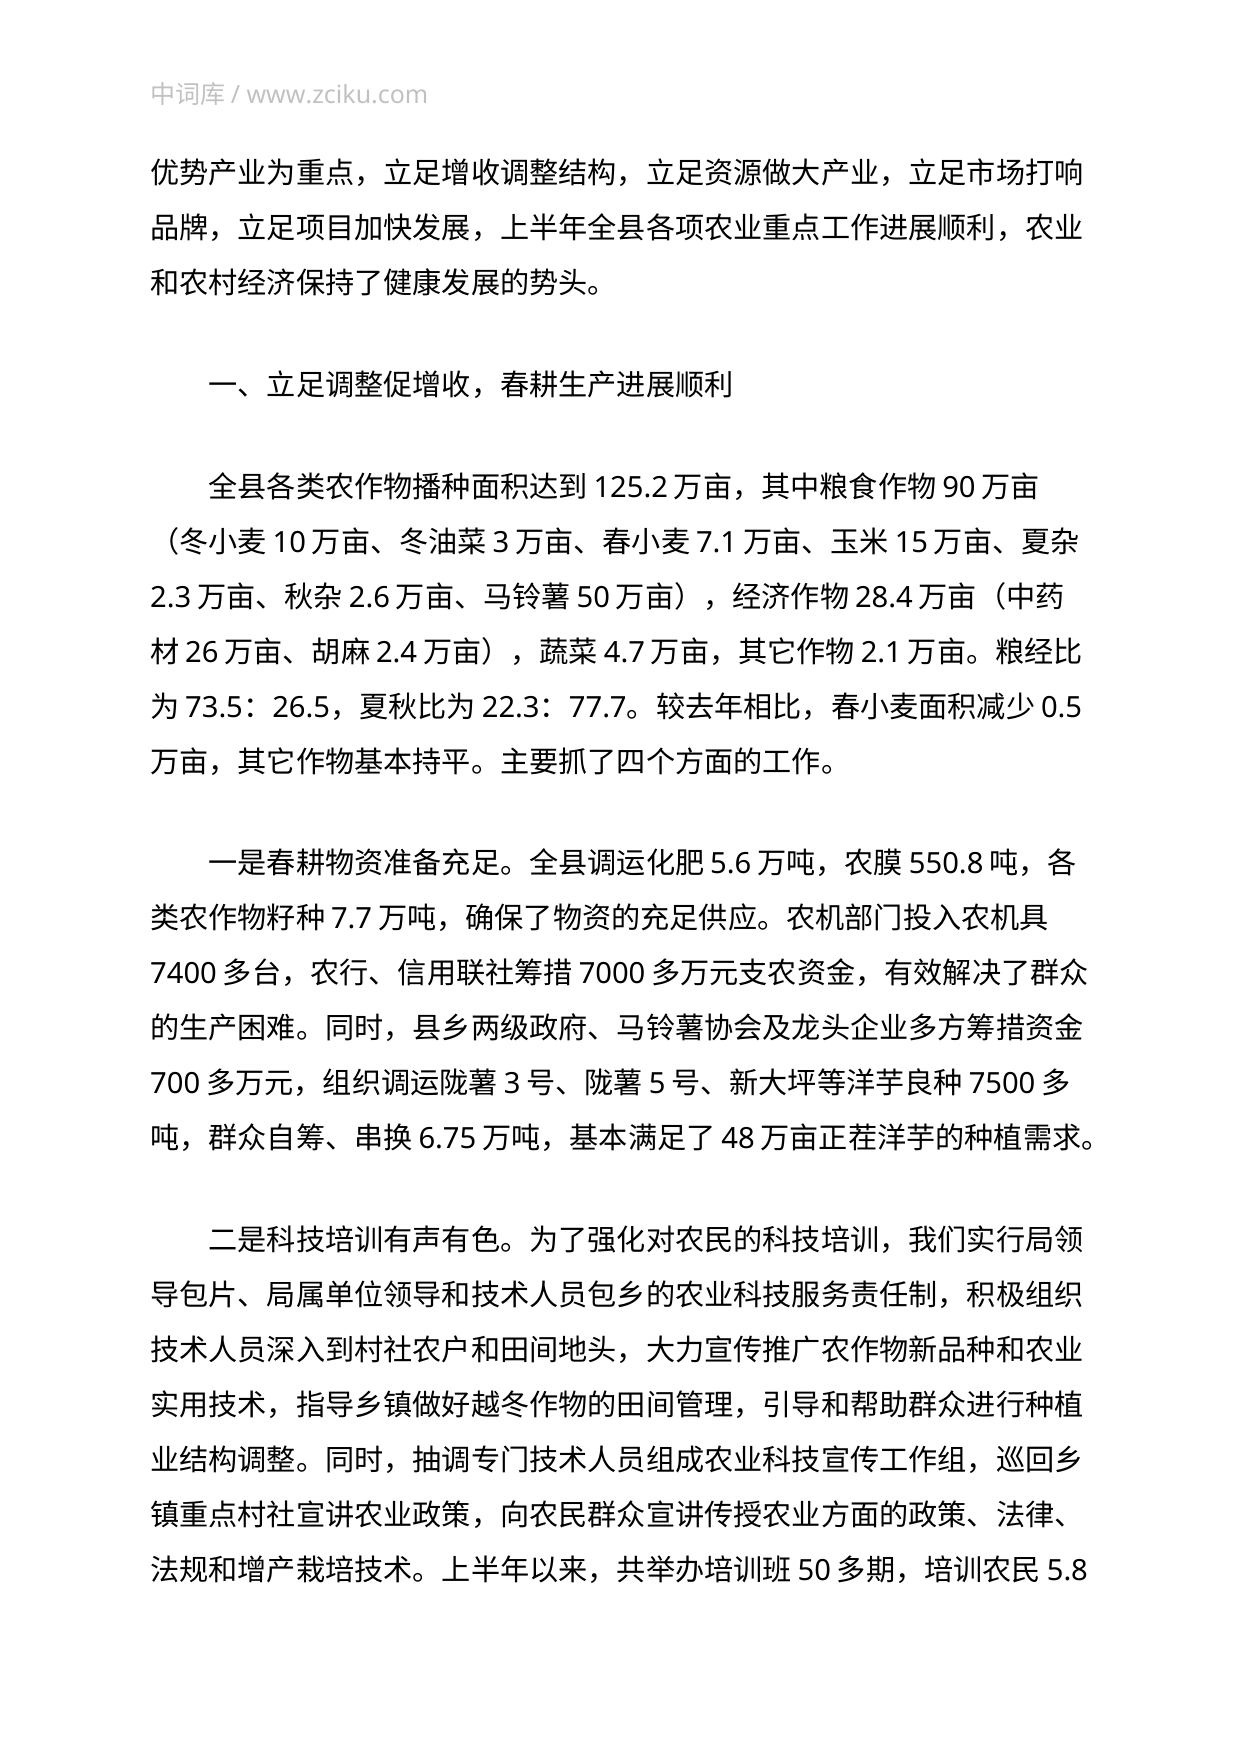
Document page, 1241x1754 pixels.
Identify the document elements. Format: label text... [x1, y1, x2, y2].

text 一、立足调整促增收，春耕生产进展顺利 [150, 362, 1090, 404]
text 一是春耕物资准备充足。全县调运化肥5.6万吨，农膜550.8吨，各类农作物籽种7.7万吨，确保了物资的充足供应。农机部门投入农机具7400多台，农行、信用联社筹措7000多万元支农资金，有效解决了群众的生产困难。同时，县乡两级政府、马铃薯协会及龙头企业多方筹措资金700多万元，组织调运陇薯3号、陇薯5号、新大坪等洋芋良种7500多吨，群众自筹、串换6.75万吨，基本满足了48万亩正茬洋芋的种植需求。 [150, 840, 1090, 1157]
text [150, 1217, 1090, 1589]
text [150, 150, 1090, 302]
text 全县各类农作物播种面积达到125.2万亩，其中粮食作物90万亩（冬小麦10万亩、冬油菜3万亩、春小麦7.1万亩、玉米15万亩、夏杂2.3万亩、秋杂2.6万亩、马铃薯50万亩），经济作物28.4万亩（中药材26万亩、胡麻2.4万亩），蔬菜4.7万亩，其它作物2.1万亩。粮经比为73.5：26.5，夏秋比为22.3：77.7。较去年相比，春小麦面积减少0.5万亩，其它作物基本持平。主要抓了四个方面的工作。 [150, 463, 1090, 781]
